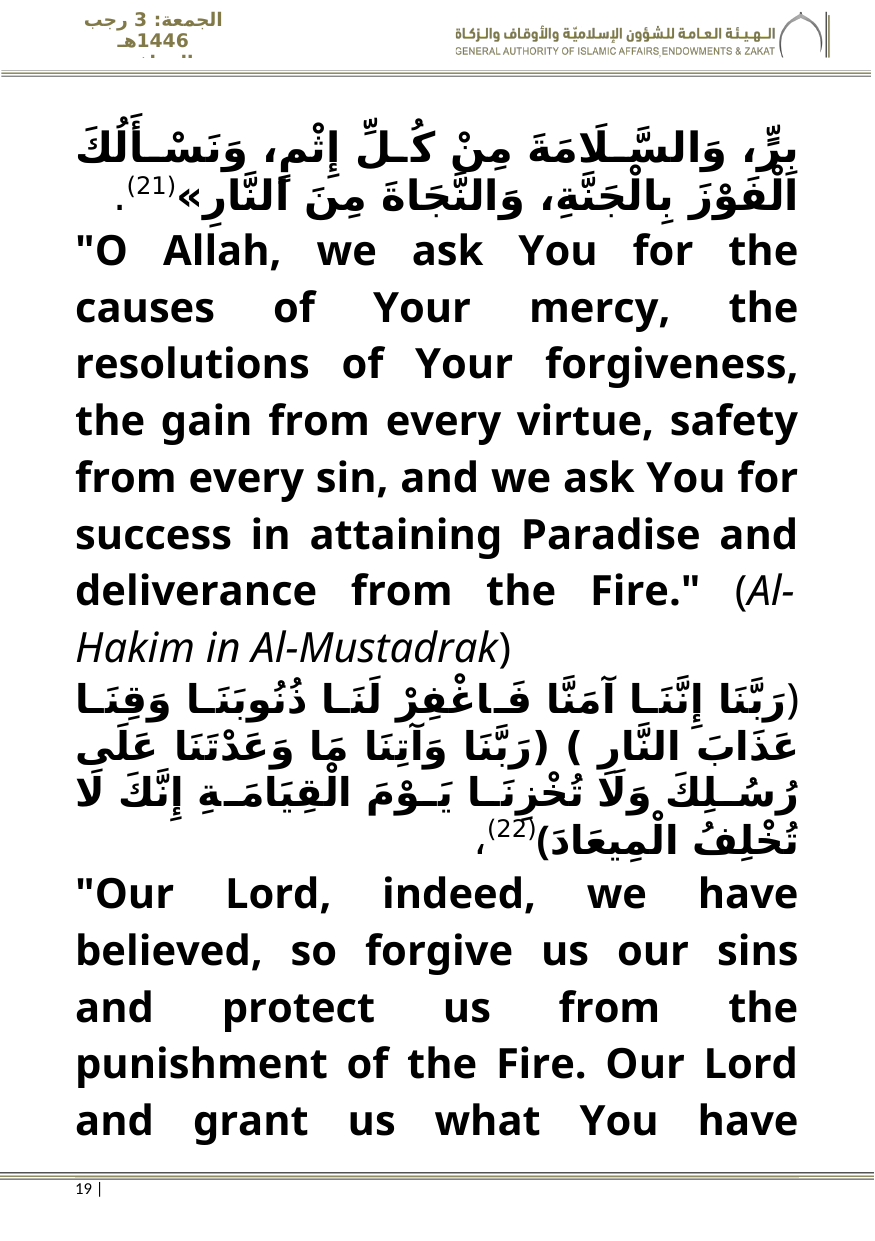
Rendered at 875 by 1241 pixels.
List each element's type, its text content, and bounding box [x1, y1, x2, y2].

picture [0, 70, 871, 77]
text "O Allah, we ask You for the causes of Your mercy, the resolutions of Your forgiveness, the gain from every virtue, safety from every sin, and we ask You for success in attaining Paradise and deliverance from the Fire." (Al-Hakim in Al-Mustadrak) [75, 221, 799, 675]
picture [455, 11, 830, 59]
picture [0, 1172, 874, 1180]
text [75, 77, 799, 221]
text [75, 864, 799, 1148]
text ﴿رَبَّنَا إِنَّنَا آمَنَّا فَاغْفِرْ لَنَا ذُنُوبَنَا وَقِنَا عَذَابَ النَّارِ ) (رَبَّنَا وَآتِنَا مَا وَعَدْتَنَا عَلَى رُسُلِكَ وَلَا تُخْزِنَا يَوْمَ الْقِيَامَةِ إِنَّكَ لَا تُخْلِفُ الْمِيعَادَ﴾()، [75, 675, 799, 864]
